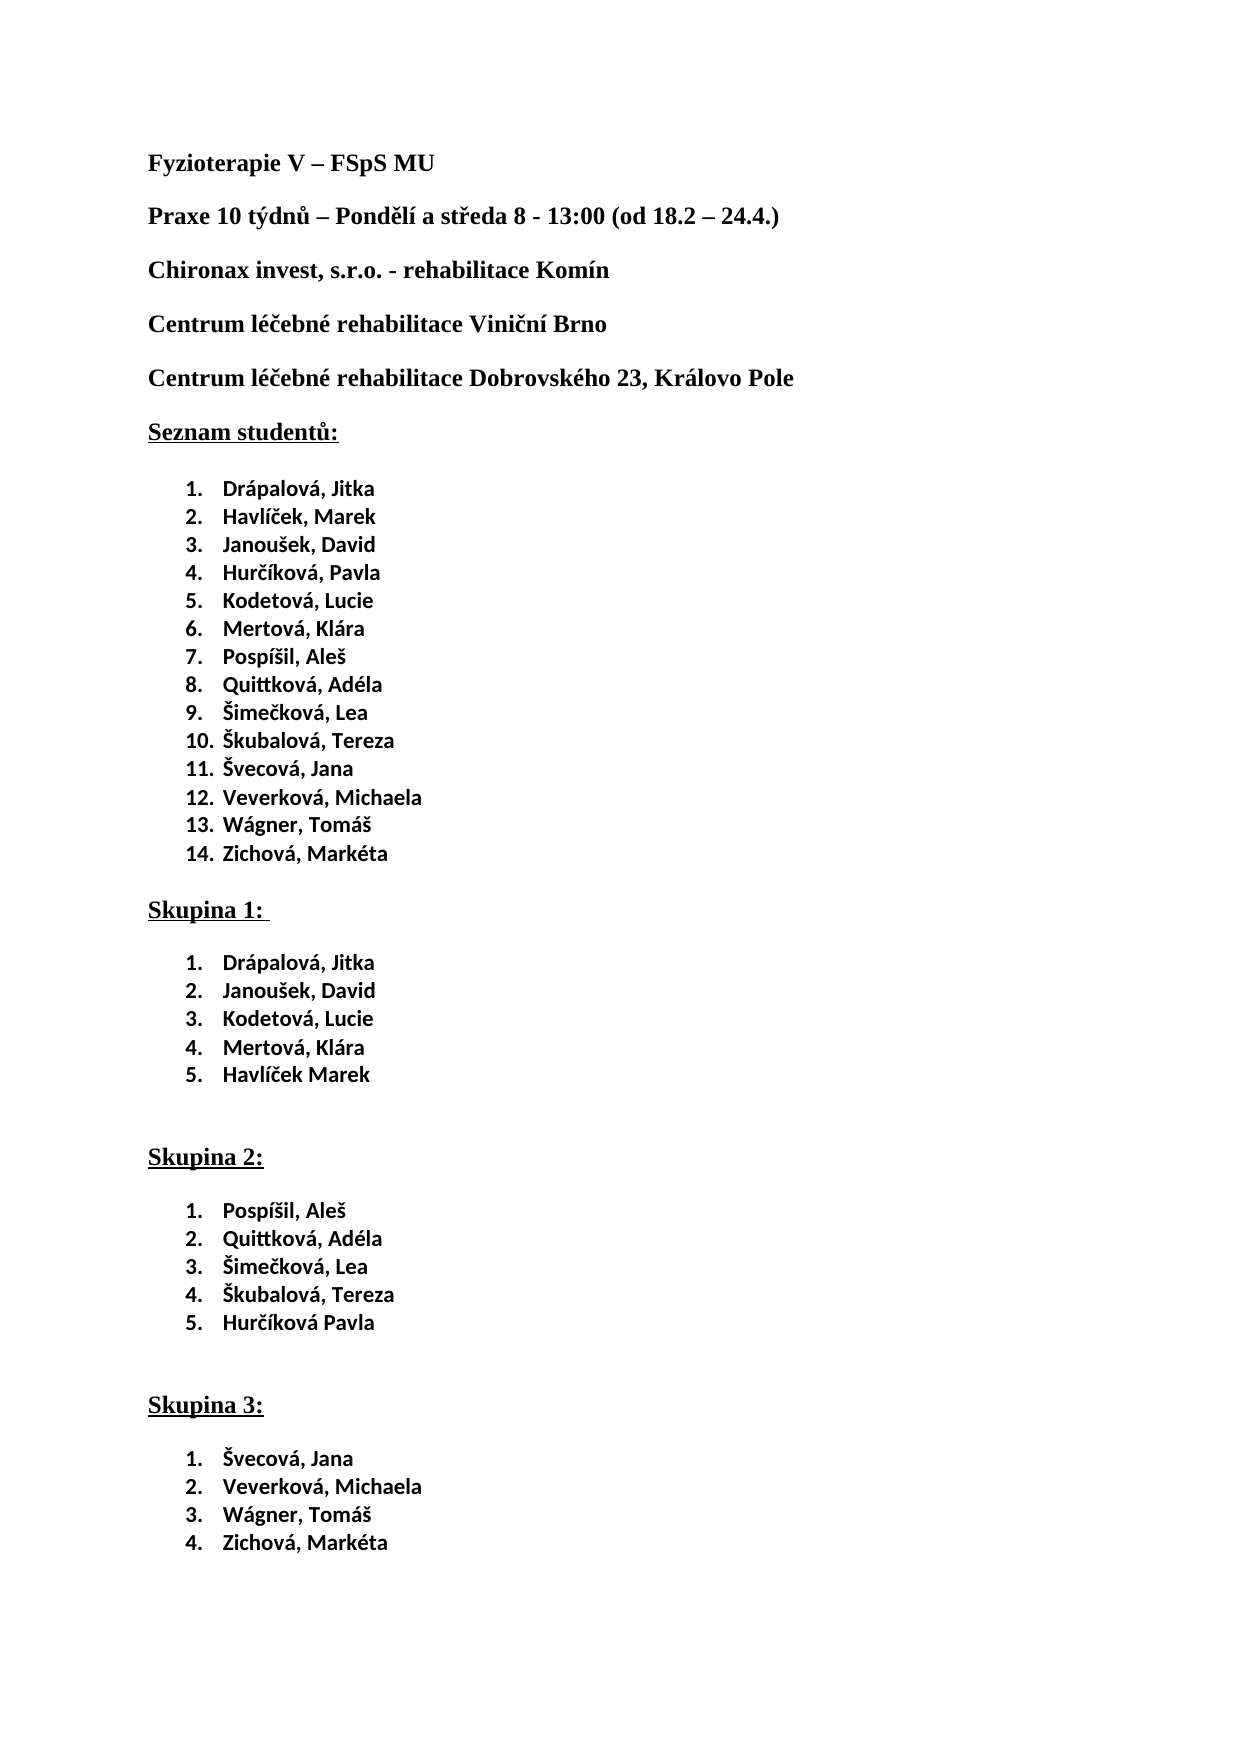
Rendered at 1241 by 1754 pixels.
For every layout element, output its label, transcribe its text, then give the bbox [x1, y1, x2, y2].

list Pospíšil, Aleš [185, 1196, 1093, 1224]
text Skupina 2: [148, 1142, 1093, 1171]
list Zichová, Markéta [185, 839, 1093, 867]
list Drápalová, Jitka [185, 474, 1093, 502]
list Kodetová, Lucie [185, 586, 1093, 614]
list Wágner, Tomáš [185, 1500, 1093, 1528]
list Švecová, Jana [185, 754, 1093, 783]
list Mertová, Klára [185, 614, 1093, 642]
text Fyzioterapie V – FSpS MU [148, 148, 1093, 176]
list Drápalová, Jitka [185, 948, 1093, 977]
list Havlíček Marek [185, 1061, 1093, 1089]
list Quittková, Adéla [185, 1224, 1093, 1252]
list Quittková, Adéla [185, 671, 1093, 698]
text Chironax invest, s.r.o. - rehabilitace Komín [148, 255, 1093, 284]
list Mertová, Klára [185, 1033, 1093, 1061]
list Škubalová, Tereza [185, 727, 1093, 754]
text Seznam studentů: [148, 417, 1093, 446]
list Veverková, Michaela [185, 1472, 1093, 1500]
list Havlíček, Marek [185, 502, 1093, 530]
list Kodetová, Lucie [185, 1004, 1093, 1033]
list Janoušek, David [185, 530, 1093, 558]
list Veverková, Michaela [185, 783, 1093, 811]
list Janoušek, David [185, 977, 1093, 1004]
list Wágner, Tomáš [185, 811, 1093, 839]
list Hurčíková Pavla [185, 1308, 1093, 1336]
list Švecová, Jana [185, 1444, 1093, 1472]
text Skupina 1: [148, 895, 1093, 923]
list Šimečková, Lea [185, 698, 1093, 727]
text Centrum léčebné rehabilitace Dobrovského 23, Královo Pole [148, 363, 1093, 392]
list Pospíšil, Aleš [185, 642, 1093, 671]
list Škubalová, Tereza [185, 1280, 1093, 1308]
text Skupina 3: [148, 1390, 1093, 1419]
list Hurčíková, Pavla [185, 558, 1093, 586]
list Šimečková, Lea [185, 1252, 1093, 1280]
text Praxe 10 týdnů – Pondělí a středa 8 - 13:00 (od 18.2 – 24.4.) [148, 201, 1093, 230]
list Zichová, Markéta [185, 1528, 1093, 1556]
text Centrum léčebné rehabilitace Viniční Brno [148, 309, 1093, 338]
